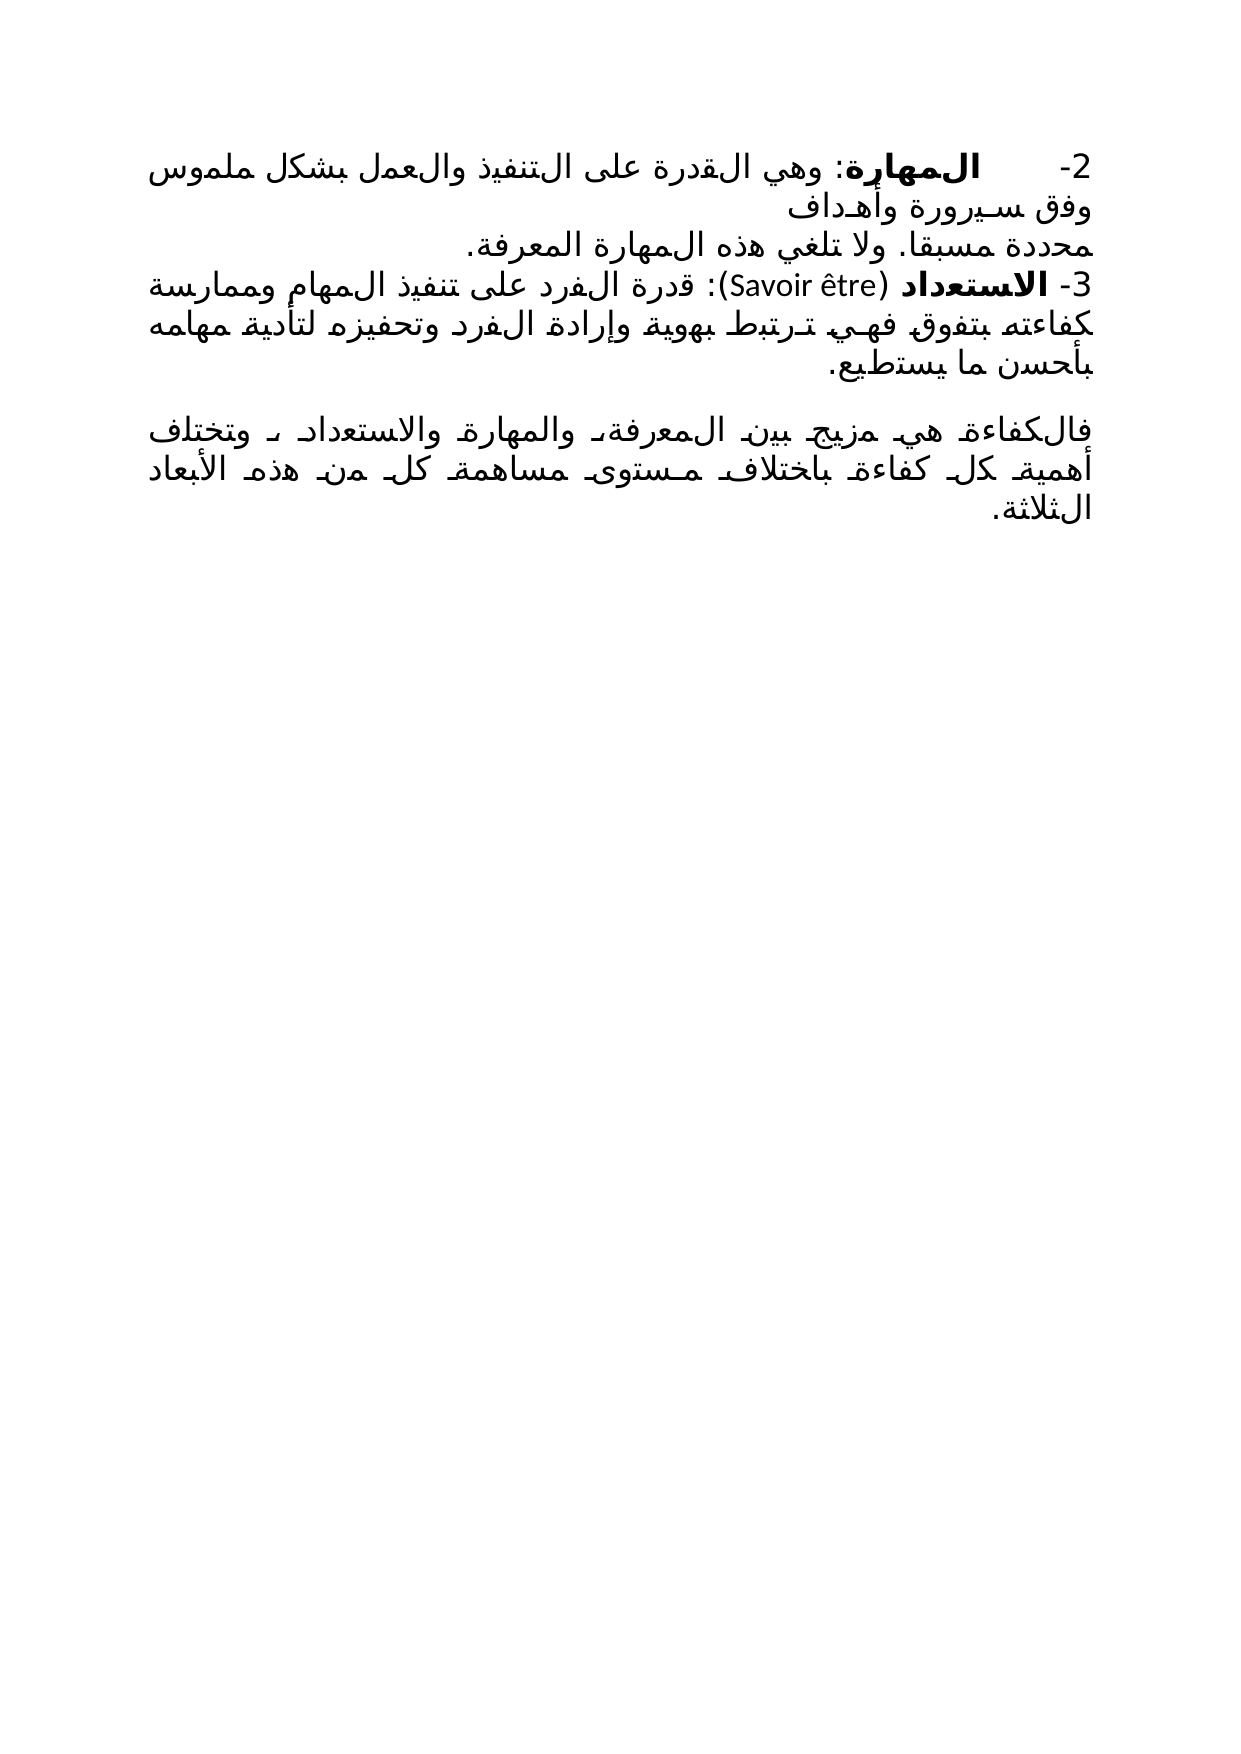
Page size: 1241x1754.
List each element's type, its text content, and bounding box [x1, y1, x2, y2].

text 3- ﺍﻻﺴﺘﻌﺩﺍﺩ (Savoir être): ﻗﺩﺭﺓ ﺍﻝﻔﺭﺩ ﻋﻠﻰ ﺘﻨﻔﻴﺫ ﺍﻝﻤﻬﺎﻡ وﻤﻤﺎﺭﺴﺔ ﻜﻔﺎﺀﺘﻪ ﺒﺘﻔﻭﻕ ﻓﻬـﻲ ﺘـﺭﺘﺒﻁ ﺒﻬﻭﻴﺔ ﻭﺇﺭﺍﺩﺓ ﺍﻝﻔﺭﺩ ﻭتحفيزه لتأﺩﻴﺔ ﻤﻬﺎﻤﻪ ﺒﺄﺤﺴﻥ ﻤﺎ ﻴﺴﺘﻁﻴﻊ. [148, 264, 1093, 383]
text ﻓﺎﻝﻜﻔﺎﺀﺓ ﻫﻲ ﻤﺯﻴﺞ ﺒﻴﻥ ﺍﻝﻤﻌﺭﻓﺔ، وﺍلمهارة ﻭﺍﻻﺴﺘﻌﺩﺍﺩ ، ﻭﺘﺨﺘﻠﻑ ﺃﻫﻤﻴﺔ ﻜل كفاءة ﺒﺎﺨﺘﻼﻑ ﻤـﺴﺘﻭﻯ ﻤﺴﺎﻫﻤﺔ كل ﻤﻥ ﻫﺫﻩ ﺍﻷﺒﻌﺎﺩ ﺍﻝﺜﻼﺜﺔ. [148, 411, 1093, 527]
text 2- ﺍﻝﻤﻬﺎﺭﺓ: وهي ﺍﻝﻘﺩﺭﺓ ﻋﻠﻰ ﺍﻝﺘﻨﻔﻴﺫ ﻭﺍﻝﻌﻤل ﺒﺸﻜل ﻤﻠﻤﻭﺱ ﻭﻓﻕ ﺴـﻴﺭﻭﺭﺓ ﻭﺃﻫـﺩﺍﻑ [148, 148, 1093, 225]
text ﻤﺤﺩﺩﺓ ﻤﺴﺒﻘﺎ. وﻻ ﺘﻠﻐﻲ ﻫﺫﻩ ﺍﻝﻤﻬﺎﺭﺓ ﺍلمعرفة. [148, 225, 1093, 264]
